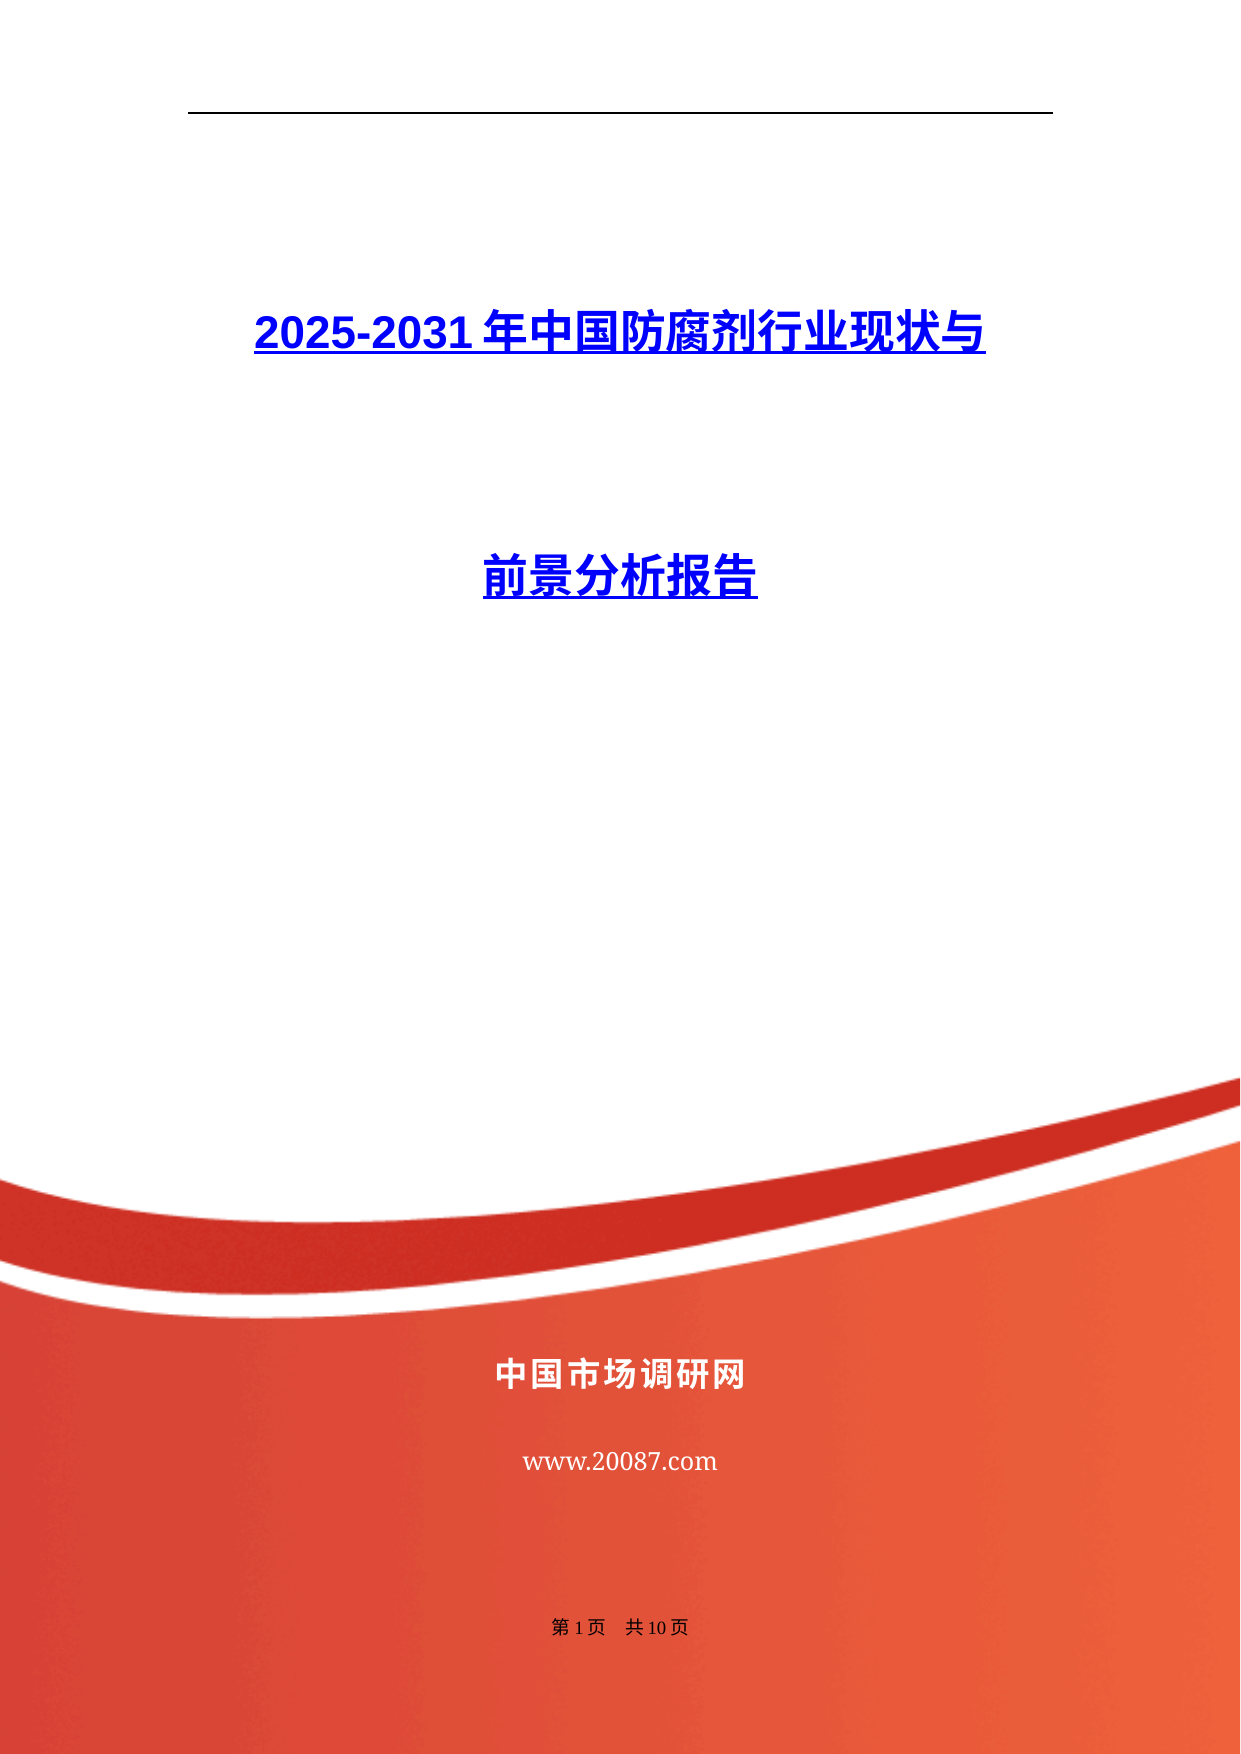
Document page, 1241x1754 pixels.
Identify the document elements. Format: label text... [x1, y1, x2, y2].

text www.20087.com [187, 1428, 1053, 1493]
subtitle 中国市场调研网 [187, 1339, 1053, 1404]
picture [0, 1006, 1241, 1754]
table_header 2025-2031年中国防腐剂行业现状与前景分析报告 [188, 207, 1053, 773]
